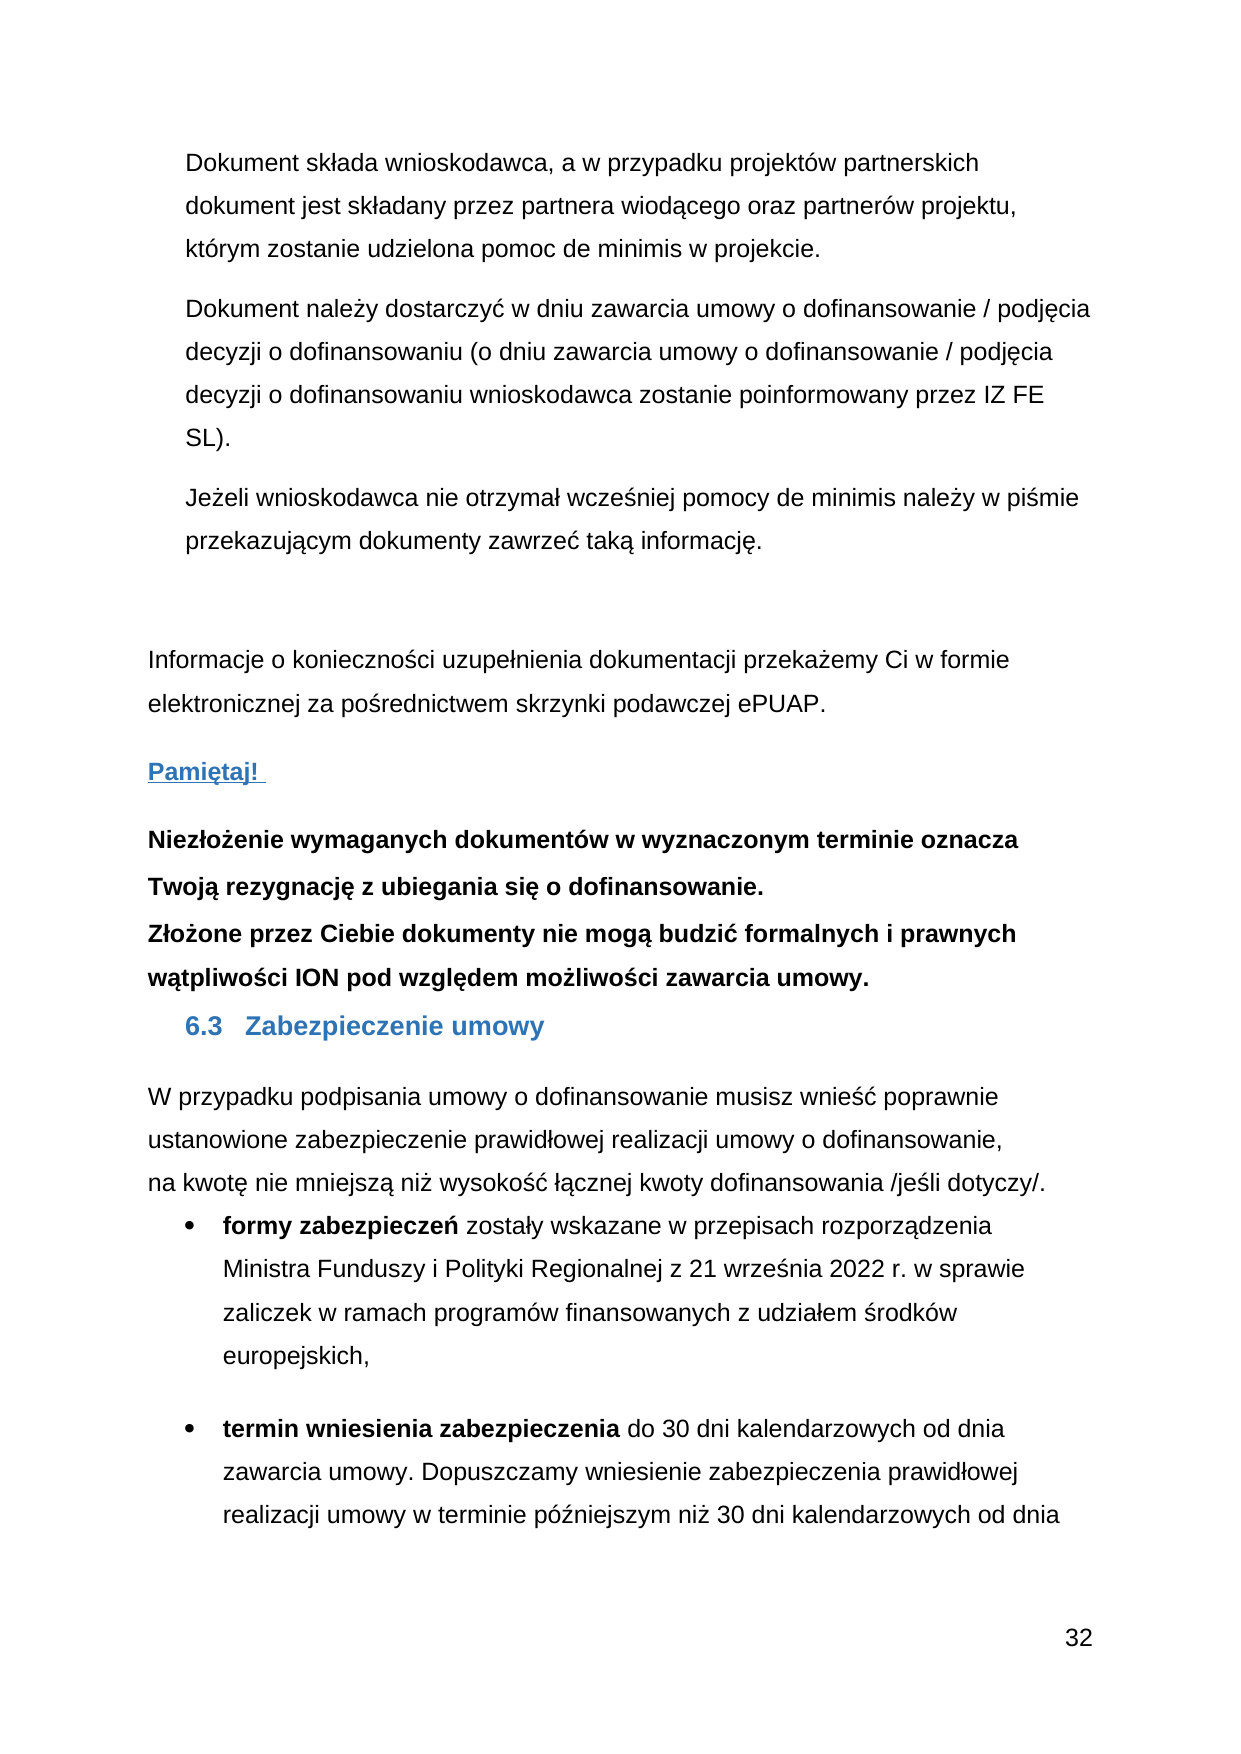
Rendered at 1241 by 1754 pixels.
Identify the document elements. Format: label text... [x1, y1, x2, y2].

text W przypadku podpisania umowy o dofinansowanie musisz wnieść poprawnie ustanowione zabezpieczenie prawidłowej realizacji umowy o dofinansowanie, na kwotę nie mniejszą niż wysokość łącznej kwoty dofinansowania /jeśli dotyczy/. [148, 1082, 1093, 1197]
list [185, 1414, 1093, 1529]
text Niezłożenie wymaganych dokumentów w wyznaczonym terminie oznacza [148, 825, 1093, 854]
text Dokument należy dostarczyć w dniu zawarcia umowy o dofinansowanie / podjęcia decyzji o dofinansowaniu (o dniu zawarcia umowy o dofinansowanie / podjęcia decyzji o dofinansowaniu wnioskodawca zostanie poinformowany przez IZ FE SL). [185, 294, 1093, 452]
text Dokument składa wnioskodawca, a w przypadku projektów partnerskich dokument jest składany przez partnera wiodącego oraz partnerów projektu, którym zostanie udzielona pomoc de minimis w projekcie. [185, 148, 1093, 263]
text Informacje o konieczności uzupełnienia dokumentacji przekażemy Ci w formie elektronicznej za pośrednictwem skrzynki podawczej ePUAP. [148, 646, 1093, 717]
list formy zabezpieczeń zostały wskazane w przepisach rozporządzenia Ministra Funduszy i Polityki Regionalnej z 21 września 2022 r. w sprawie zaliczek w ramach programów finansowanych z udziałem środków europejskich, [185, 1211, 1093, 1369]
subtitle Pamiętaj! [148, 757, 1093, 786]
subtitle Zabezpieczenie umowy [185, 1010, 1093, 1041]
text Złożone przez Ciebie dokumenty nie mogą budzić formalnych i prawnych wątpliwości ION pod względem możliwości zawarcia umowy. [148, 919, 1093, 991]
text Twoją rezygnację z ubiegania się o dofinansowanie. [148, 872, 1093, 901]
text Jeżeli wnioskodawca nie otrzymał wcześniej pomocy de minimis należy w piśmie przekazującym dokumenty zawrzeć taką informację. [185, 483, 1093, 555]
